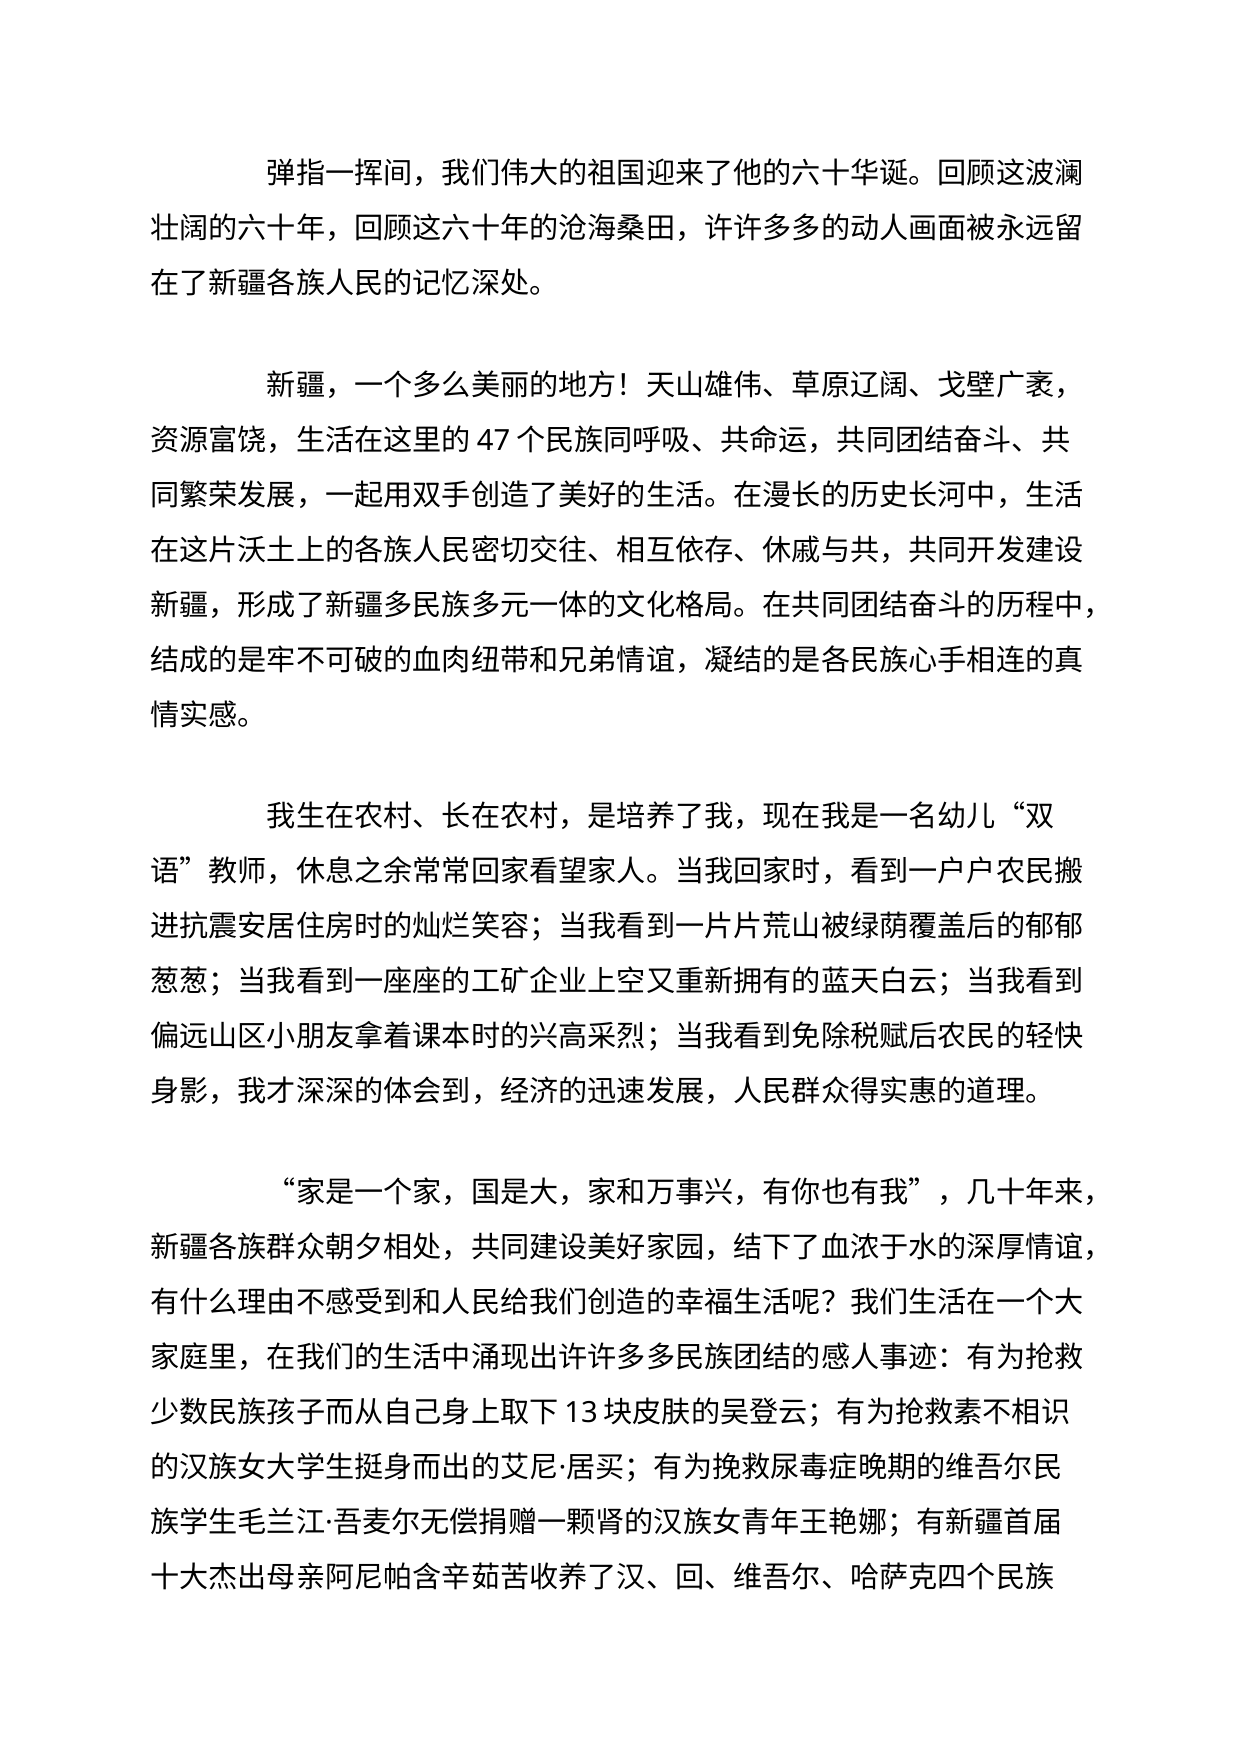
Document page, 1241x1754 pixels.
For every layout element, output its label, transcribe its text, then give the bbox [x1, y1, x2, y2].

text 我生在农村、长在农村，是培养了我，现在我是一名幼儿“双语”教师，休息之余常常回家看望家人。当我回家时，看到一户户农民搬进抗震安居住房时的灿烂笑容；当我看到一片片荒山被绿荫覆盖后的郁郁葱葱；当我看到一座座的工矿企业上空又重新拥有的蓝天白云；当我看到偏远山区小朋友拿着课本时的兴高采烈；当我看到免除税赋后农民的轻快身影，我才深深的体会到，经济的迅速发展，人民群众得实惠的道理。 [150, 793, 1090, 1109]
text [150, 1169, 1090, 1596]
text 新疆，一个多么美丽的地方！天山雄伟、草原辽阔、戈壁广袤，资源富饶，生活在这里的47个民族同呼吸、共命运，共同团结奋斗、共同繁荣发展，一起用双手创造了美好的生活。在漫长的历史长河中，生活在这片沃土上的各族人民密切交往、相互依存、休戚与共，共同开发建设新疆，形成了新疆多民族多元一体的文化格局。在共同团结奋斗的历程中，结成的是牢不可破的血肉纽带和兄弟情谊，凝结的是各民族心手相连的真情实感。 [150, 362, 1090, 733]
text 弹指一挥间，我们伟大的祖国迎来了他的六十华诞。回顾这波澜壮阔的六十年，回顾这六十年的沧海桑田，许许多多的动人画面被永远留在了新疆各族人民的记忆深处。 [150, 150, 1090, 302]
